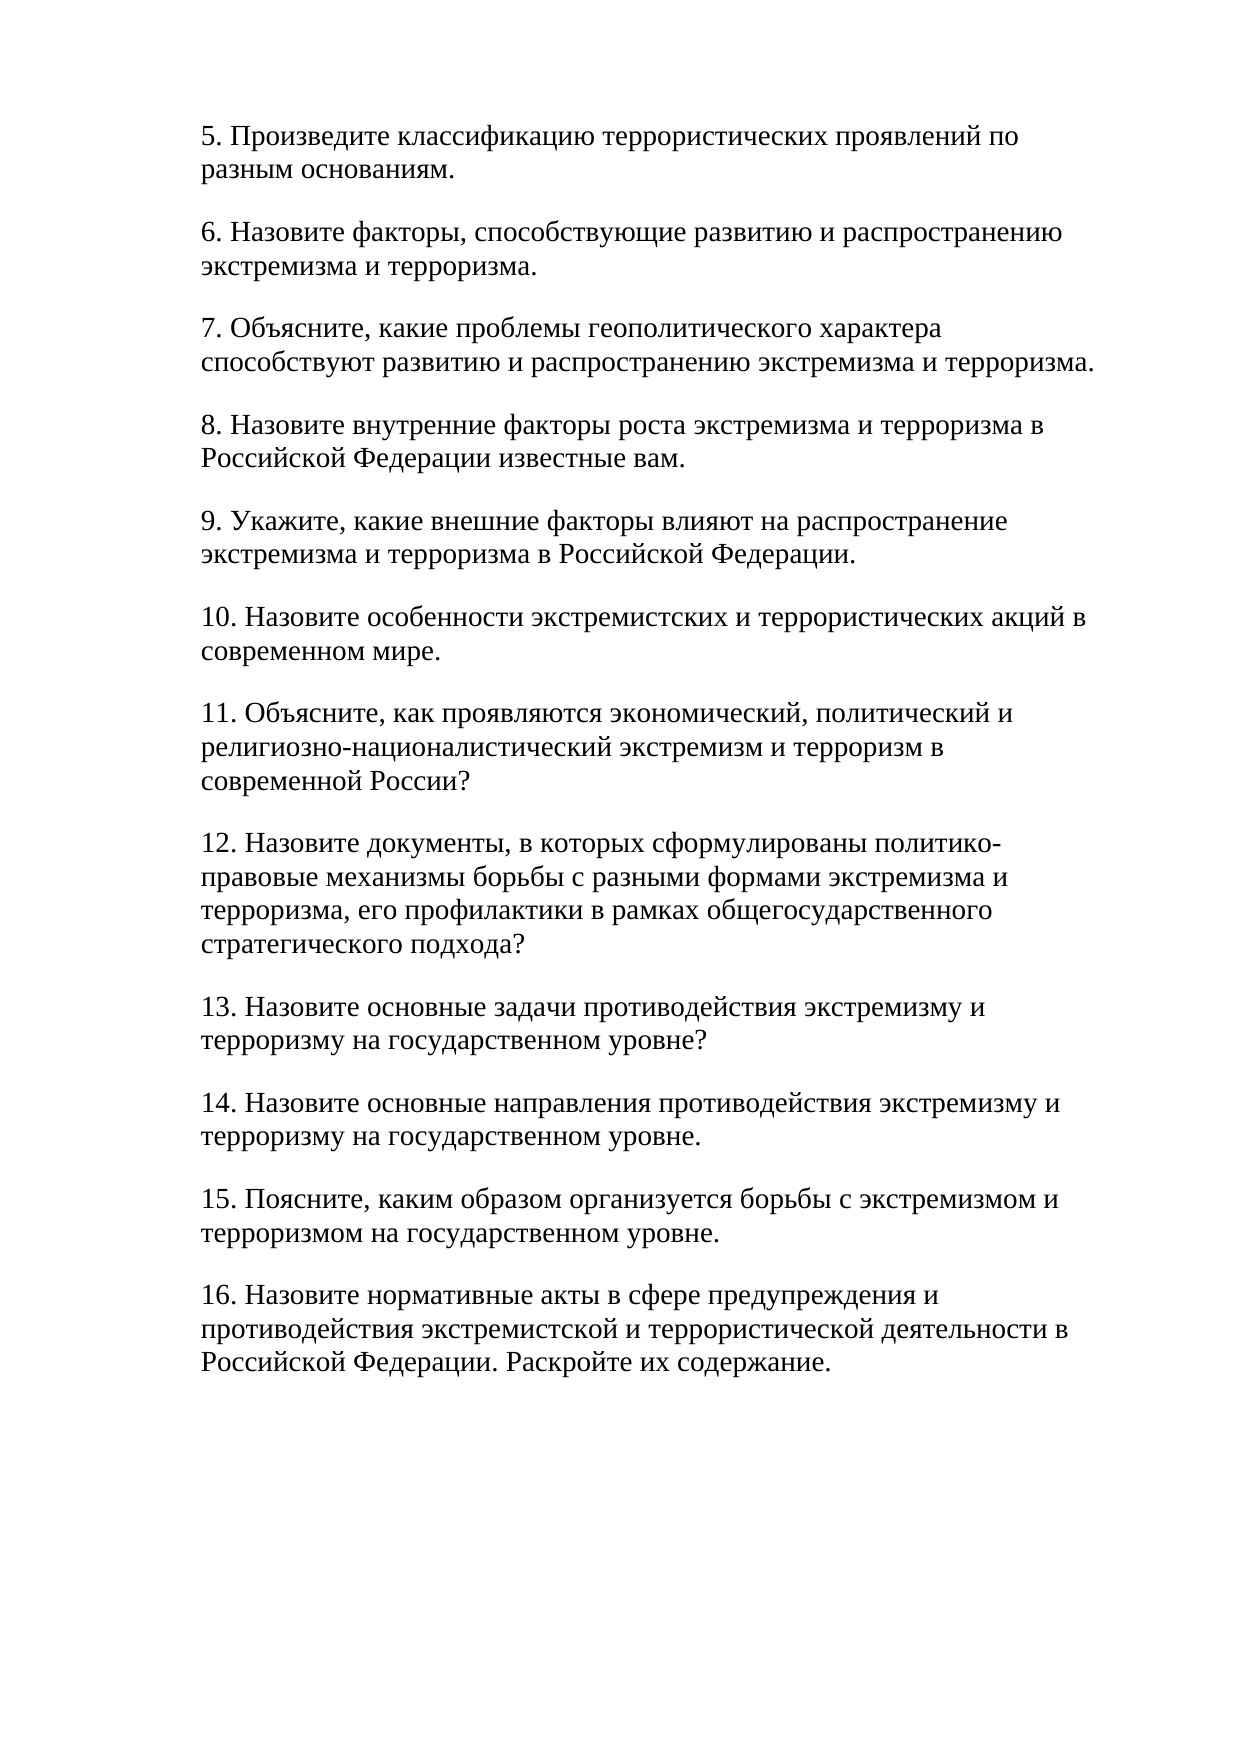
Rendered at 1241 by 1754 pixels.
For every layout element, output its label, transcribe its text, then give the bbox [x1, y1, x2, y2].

text 6. Назовите факторы, способствующие развитию и распространению экстремизма и терроризма. [201, 214, 1113, 281]
text 12. Назовите документы, в которых сформулированы политико-правовые механизмы борьбы с разными формами экстремизма и терроризма, его профилактики в рамках общегосударственного стратегического подхода? [201, 825, 1113, 959]
text 5. Произведите классификацию террористических проявлений по разным основаниям. [201, 118, 1113, 185]
text 10. Назовите особенности экстремистских и террористических акций в современном мире. [201, 599, 1113, 666]
text 14. Назовите основные направления противодействия экстремизму и терроризму на государственном уровне. [201, 1085, 1113, 1152]
text 9. Укажите, какие внешние факторы влияют на распространение экстремизма и терроризма в Российской Федерации. [201, 503, 1113, 570]
text 8. Назовите внутренние факторы роста экстремизма и терроризма в Российской Федерации известные вам. [201, 407, 1113, 474]
text 13. Назовите основные задачи противодействия экстремизму и терроризму на государственном уровне? [201, 989, 1113, 1056]
text 15. Поясните, каким образом организуется борьбы с экстремизмом и терроризмом на государственном уровне. [201, 1181, 1113, 1248]
text 11. Объясните, как проявляются экономический, политический и религиозно-националистический экстремизм и терроризм в современной России? [201, 696, 1113, 796]
text 7. Объясните, какие проблемы геополитического характера способствуют развитию и распространению экстремизма и терроризма. [201, 311, 1113, 378]
text 16. Назовите нормативные акты в сфере предупреждения и противодействия экстремистской и террористической деятельности в Российской Федерации. Раскройте их содержание. [201, 1277, 1113, 1378]
